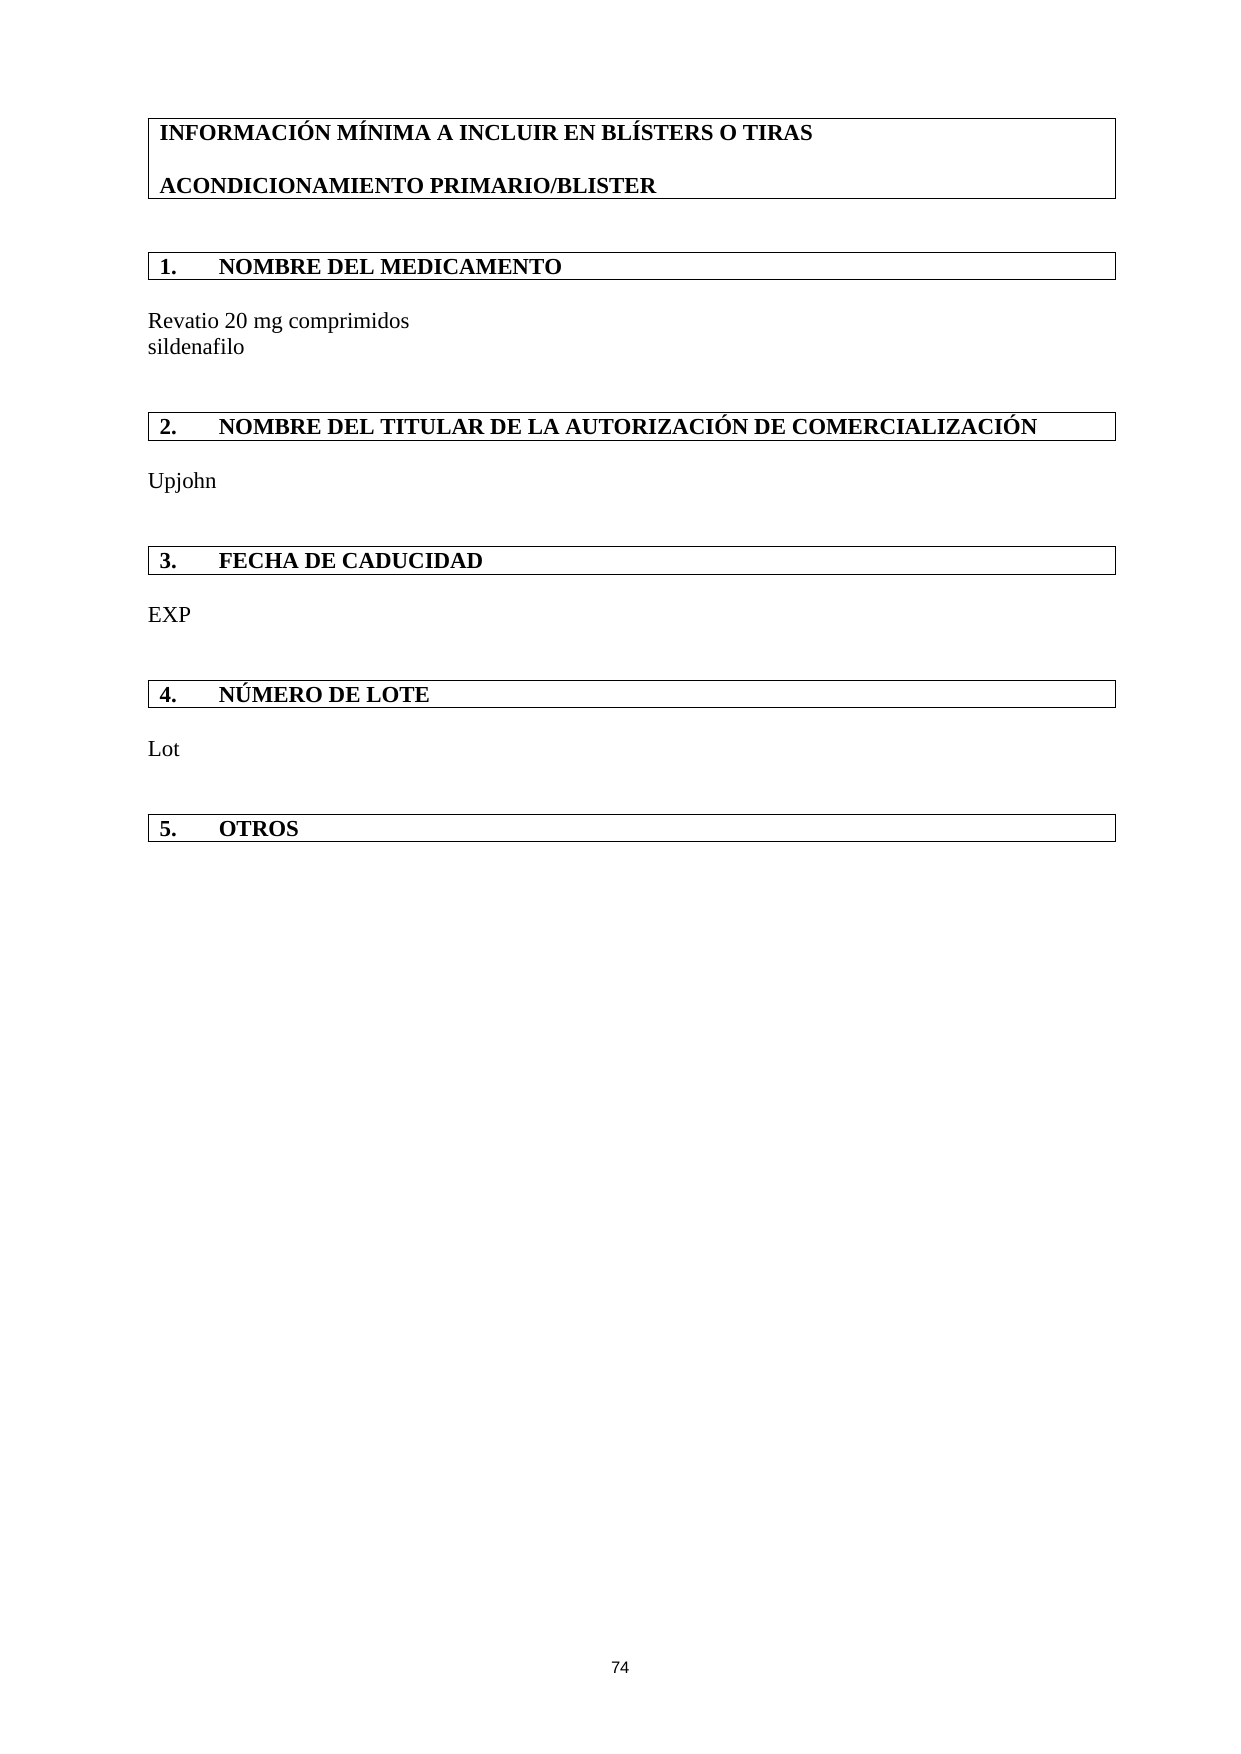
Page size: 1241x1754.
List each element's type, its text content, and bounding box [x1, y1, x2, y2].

text EXP [148, 601, 1093, 627]
text sildenafilo [148, 333, 1093, 359]
table_header 4. NÚMERO DE LOTE [149, 681, 1115, 707]
table_header 5. OTROS [149, 815, 1115, 841]
text Lot [148, 735, 1093, 761]
table_header 1. NOMBRE DEL MEDICAMENTO [149, 253, 1115, 279]
text Upjohn [148, 467, 1093, 493]
table_header 2. NOMBRE DEL TITULAR DE LA AUTORIZACIÓN DE COMERCIALIZACIÓN [149, 413, 1115, 439]
table_header INFORMACIÓN MÍNIMA A INCLUIR EN BLÍSTERS O TIRAS ACONDICIONAMIENTO PRIMARIO/BLISTER [149, 119, 1115, 198]
text Revatio 20 mg comprimidos [148, 307, 1093, 333]
table_header 3. FECHA DE CADUCIDAD [149, 547, 1115, 573]
